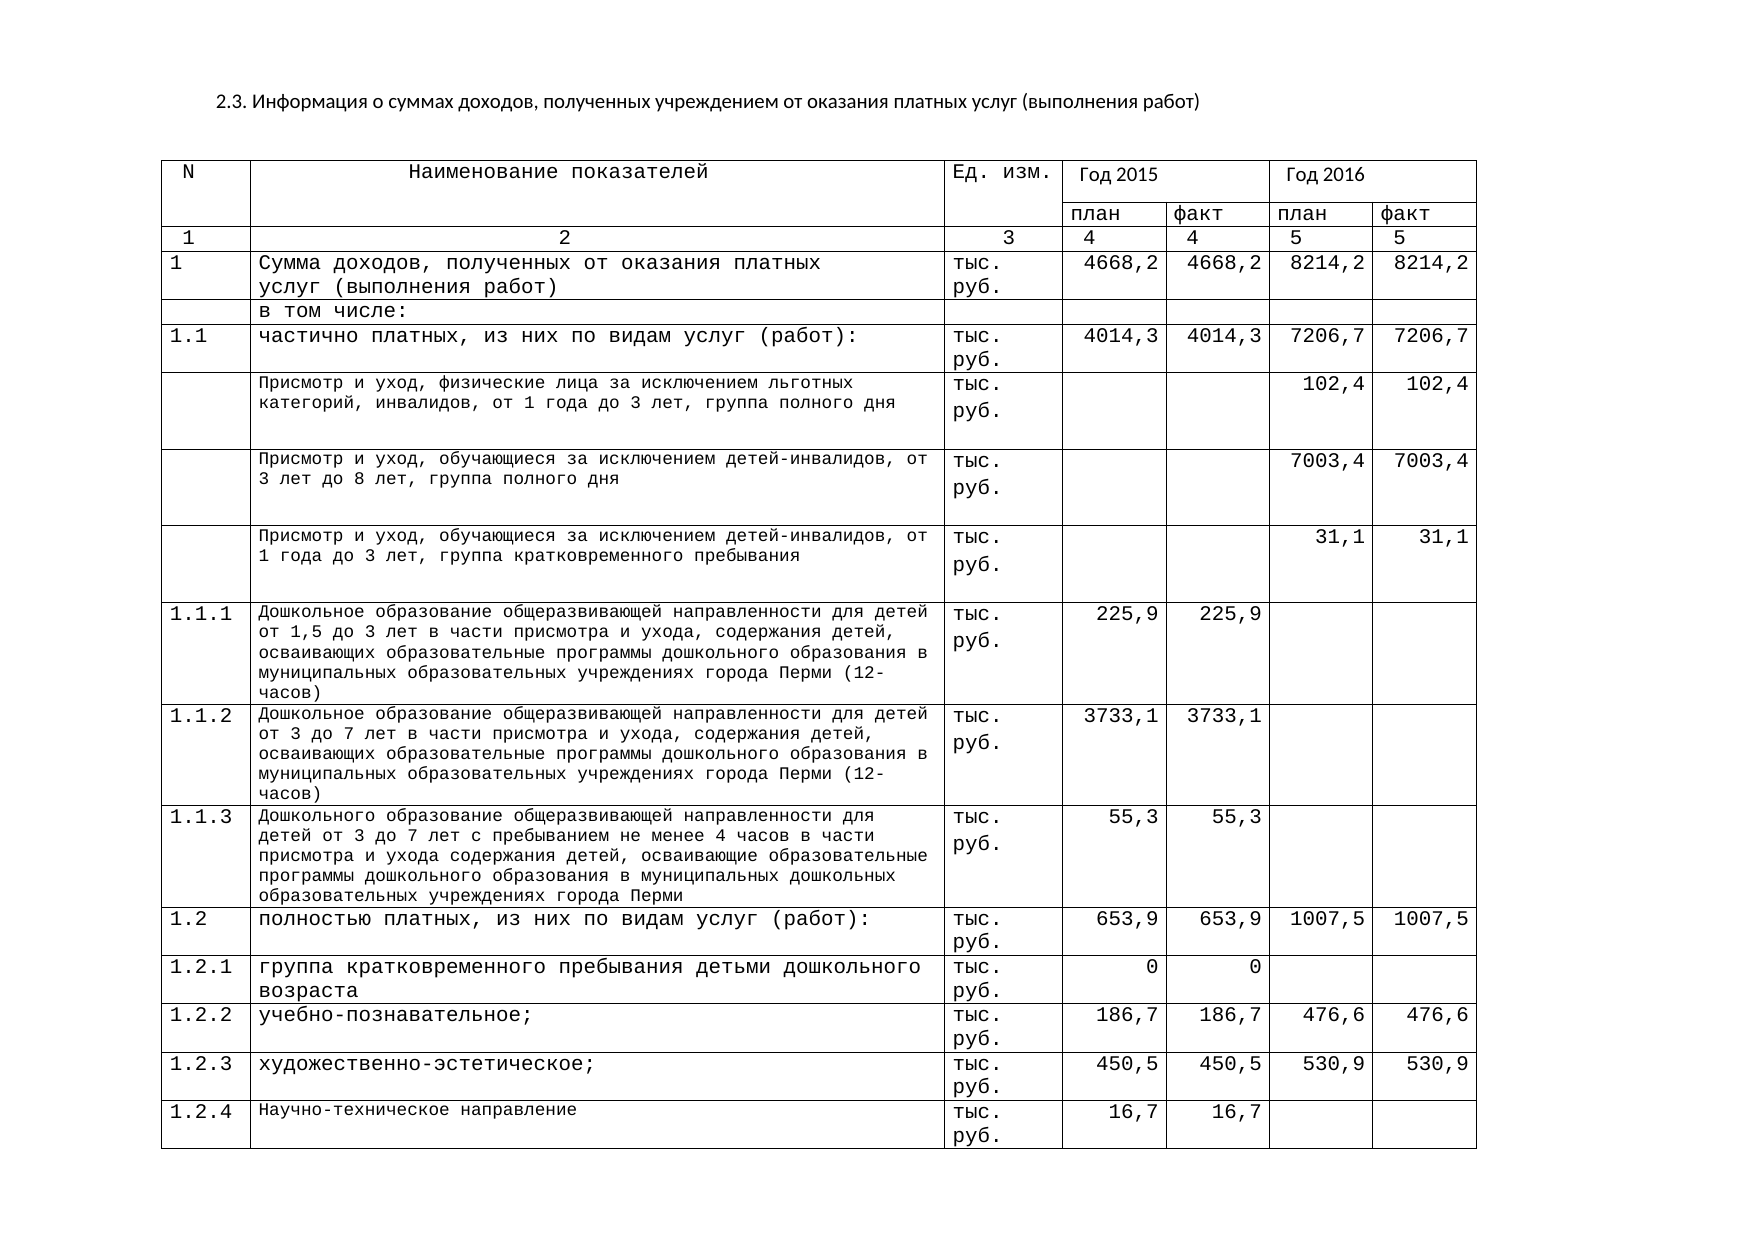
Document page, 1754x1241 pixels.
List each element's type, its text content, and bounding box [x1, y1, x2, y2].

table_cell полностью платных, из них по видам услуг (работ): [251, 908, 944, 955]
table_cell [1167, 526, 1269, 602]
table_cell 0 [1063, 956, 1166, 1003]
table_cell факт [1167, 203, 1269, 226]
table_cell [1270, 603, 1372, 703]
table_cell 5 [1373, 227, 1476, 251]
table_cell тыс. руб. [945, 325, 1062, 372]
table_cell Присмотр и уход, обучающиеся за исключением детей-инвалидов, от 1 года до 3 лет, группа кратковременного пребывания [251, 526, 944, 602]
table_cell 1.2.4 [162, 1101, 250, 1148]
table_cell 7003,4 [1373, 450, 1476, 525]
table_cell факт [1373, 203, 1476, 226]
table_cell [1063, 526, 1166, 602]
table_cell 4 [1167, 227, 1269, 251]
table_cell учебно-познавательное; [251, 1004, 944, 1052]
text 2.3. Информация о суммах доходов, полученных учреждением от оказания платных услуг (выполнения работ) [206, 89, 1642, 114]
table_cell план [1270, 203, 1372, 226]
table_cell 3733,1 [1063, 705, 1166, 805]
table_cell 4668,2 [1063, 252, 1166, 299]
table_cell 1.2.2 [162, 1004, 250, 1052]
table_cell [1373, 705, 1476, 805]
table_cell [1373, 300, 1476, 324]
table_cell 1007,5 [1270, 908, 1372, 955]
table_cell 102,4 [1270, 373, 1372, 449]
table_cell тыс. руб. [945, 705, 1062, 805]
table_cell [1270, 1101, 1372, 1148]
table_cell Научно-техническое направление [251, 1101, 944, 1148]
table_cell 1.1 [162, 325, 250, 372]
table_cell [1167, 450, 1269, 525]
table_cell 1.1.3 [162, 806, 250, 907]
table_cell тыс. руб. [945, 252, 1062, 299]
table_cell 450,5 [1063, 1053, 1166, 1100]
table_cell частично платных, из них по видам услуг (работ): [251, 325, 944, 372]
table_cell Присмотр и уход, физические лица за исключением льготных категорий, инвалидов, от 1 года до 3 лет, группа полного дня [251, 373, 944, 449]
table_cell 653,9 [1167, 908, 1269, 955]
table_cell 1.1.2 [162, 705, 250, 805]
table_cell Сумма доходов, полученных от оказания платных услуг (выполнения работ) [251, 252, 944, 299]
table_cell группа кратковременного пребывания детьми дошкольного возраста [251, 956, 944, 1003]
table_cell [1167, 300, 1269, 324]
table_cell [1373, 1101, 1476, 1148]
table_cell 8214,2 [1373, 252, 1476, 299]
table_header Год 2015 [1063, 161, 1269, 202]
table_cell 3 [945, 227, 1062, 251]
table_cell 8214,2 [1270, 252, 1372, 299]
table_cell [1270, 806, 1372, 907]
table_cell 4 [1063, 227, 1166, 251]
table_cell тыс. руб. [945, 450, 1062, 525]
table_cell 102,4 [1373, 373, 1476, 449]
table_cell [1270, 705, 1372, 805]
table_cell [162, 373, 250, 449]
table_cell [162, 300, 250, 324]
table_cell 186,7 [1167, 1004, 1269, 1052]
table_cell тыс. руб. [945, 956, 1062, 1003]
table_cell [945, 300, 1062, 324]
table_cell тыс. руб. [945, 1101, 1062, 1148]
table_cell 7206,7 [1373, 325, 1476, 372]
table_cell [1063, 450, 1166, 525]
table_cell 530,9 [1373, 1053, 1476, 1100]
table_cell [1373, 806, 1476, 907]
table_cell 16,7 [1167, 1101, 1269, 1148]
table_cell 0 [1167, 956, 1269, 1003]
table_cell 1 [162, 252, 250, 299]
table_cell [1373, 956, 1476, 1003]
table_cell 4014,3 [1063, 325, 1166, 372]
table_cell 31,1 [1373, 526, 1476, 602]
table_cell Дошкольное образование общеразвивающей направленности для детей от 1,5 до 3 лет в части присмотра и ухода, содержания детей, осваивающих образовательные программы дошкольного образования в муниципальных образовательных учреждениях города Перми (12- часов) [251, 603, 944, 703]
table_cell в том числе: [251, 300, 944, 324]
table_cell 1.2.3 [162, 1053, 250, 1100]
table_cell художественно-эстетическое; [251, 1053, 944, 1100]
table_cell 4668,2 [1167, 252, 1269, 299]
table_cell тыс. руб. [945, 373, 1062, 449]
table_cell [1373, 603, 1476, 703]
table_cell 4014,3 [1167, 325, 1269, 372]
table_cell [162, 526, 250, 602]
table_cell тыс. руб. [945, 603, 1062, 703]
table_cell 450,5 [1167, 1053, 1269, 1100]
table_header Год 2016 [1270, 161, 1476, 202]
table_cell 476,6 [1270, 1004, 1372, 1052]
table_cell [1063, 300, 1166, 324]
table_cell 476,6 [1373, 1004, 1476, 1052]
table_cell [1270, 956, 1372, 1003]
table_cell 186,7 [1063, 1004, 1166, 1052]
table_cell 653,9 [1063, 908, 1166, 955]
table_cell 1007,5 [1373, 908, 1476, 955]
table_cell 55,3 [1167, 806, 1269, 907]
table_cell план [1063, 203, 1166, 226]
table_cell 530,9 [1270, 1053, 1372, 1100]
table_cell тыс. руб. [945, 806, 1062, 907]
table_cell 2 [251, 227, 944, 251]
table_header N [162, 161, 250, 226]
table_cell 31,1 [1270, 526, 1372, 602]
table_cell 7003,4 [1270, 450, 1372, 525]
table_cell тыс. руб. [945, 908, 1062, 955]
table_cell 5 [1270, 227, 1372, 251]
table_cell тыс. руб. [945, 526, 1062, 602]
table_header Наименование показателей [251, 161, 944, 226]
table_cell 16,7 [1063, 1101, 1166, 1148]
table_cell [1063, 373, 1166, 449]
table_cell тыс. руб. [945, 1053, 1062, 1100]
table_header Ед. изм. [945, 161, 1062, 226]
table_cell [162, 450, 250, 525]
table_cell 55,3 [1063, 806, 1166, 907]
table_cell Дошкольное образование общеразвивающей направленности для детей от 3 до 7 лет в части присмотра и ухода, содержания детей, осваивающих образовательные программы дошкольного образования в муниципальных образовательных учреждениях города Перми (12- часов) [251, 705, 944, 805]
table_cell [1270, 300, 1372, 324]
table_cell Дошкольного образование общеразвивающей направленности для детей от 3 до 7 лет с пребыванием не менее 4 часов в части присмотра и ухода содержания детей, осваивающие образовательные программы дошкольного образования в муниципальных дошкольных образовательных учреждениях города Перми [251, 806, 944, 907]
table_cell 225,9 [1063, 603, 1166, 703]
table_cell 1.2.1 [162, 956, 250, 1003]
table_cell [1167, 373, 1269, 449]
table_cell 1 [162, 227, 250, 251]
table_cell 1.2 [162, 908, 250, 955]
table_cell тыс. руб. [945, 1004, 1062, 1052]
table_cell 7206,7 [1270, 325, 1372, 372]
table_cell 1.1.1 [162, 603, 250, 703]
table_cell 225,9 [1167, 603, 1269, 703]
table_cell Присмотр и уход, обучающиеся за исключением детей-инвалидов, от 3 лет до 8 лет, группа полного дня [251, 450, 944, 525]
table_cell 3733,1 [1167, 705, 1269, 805]
